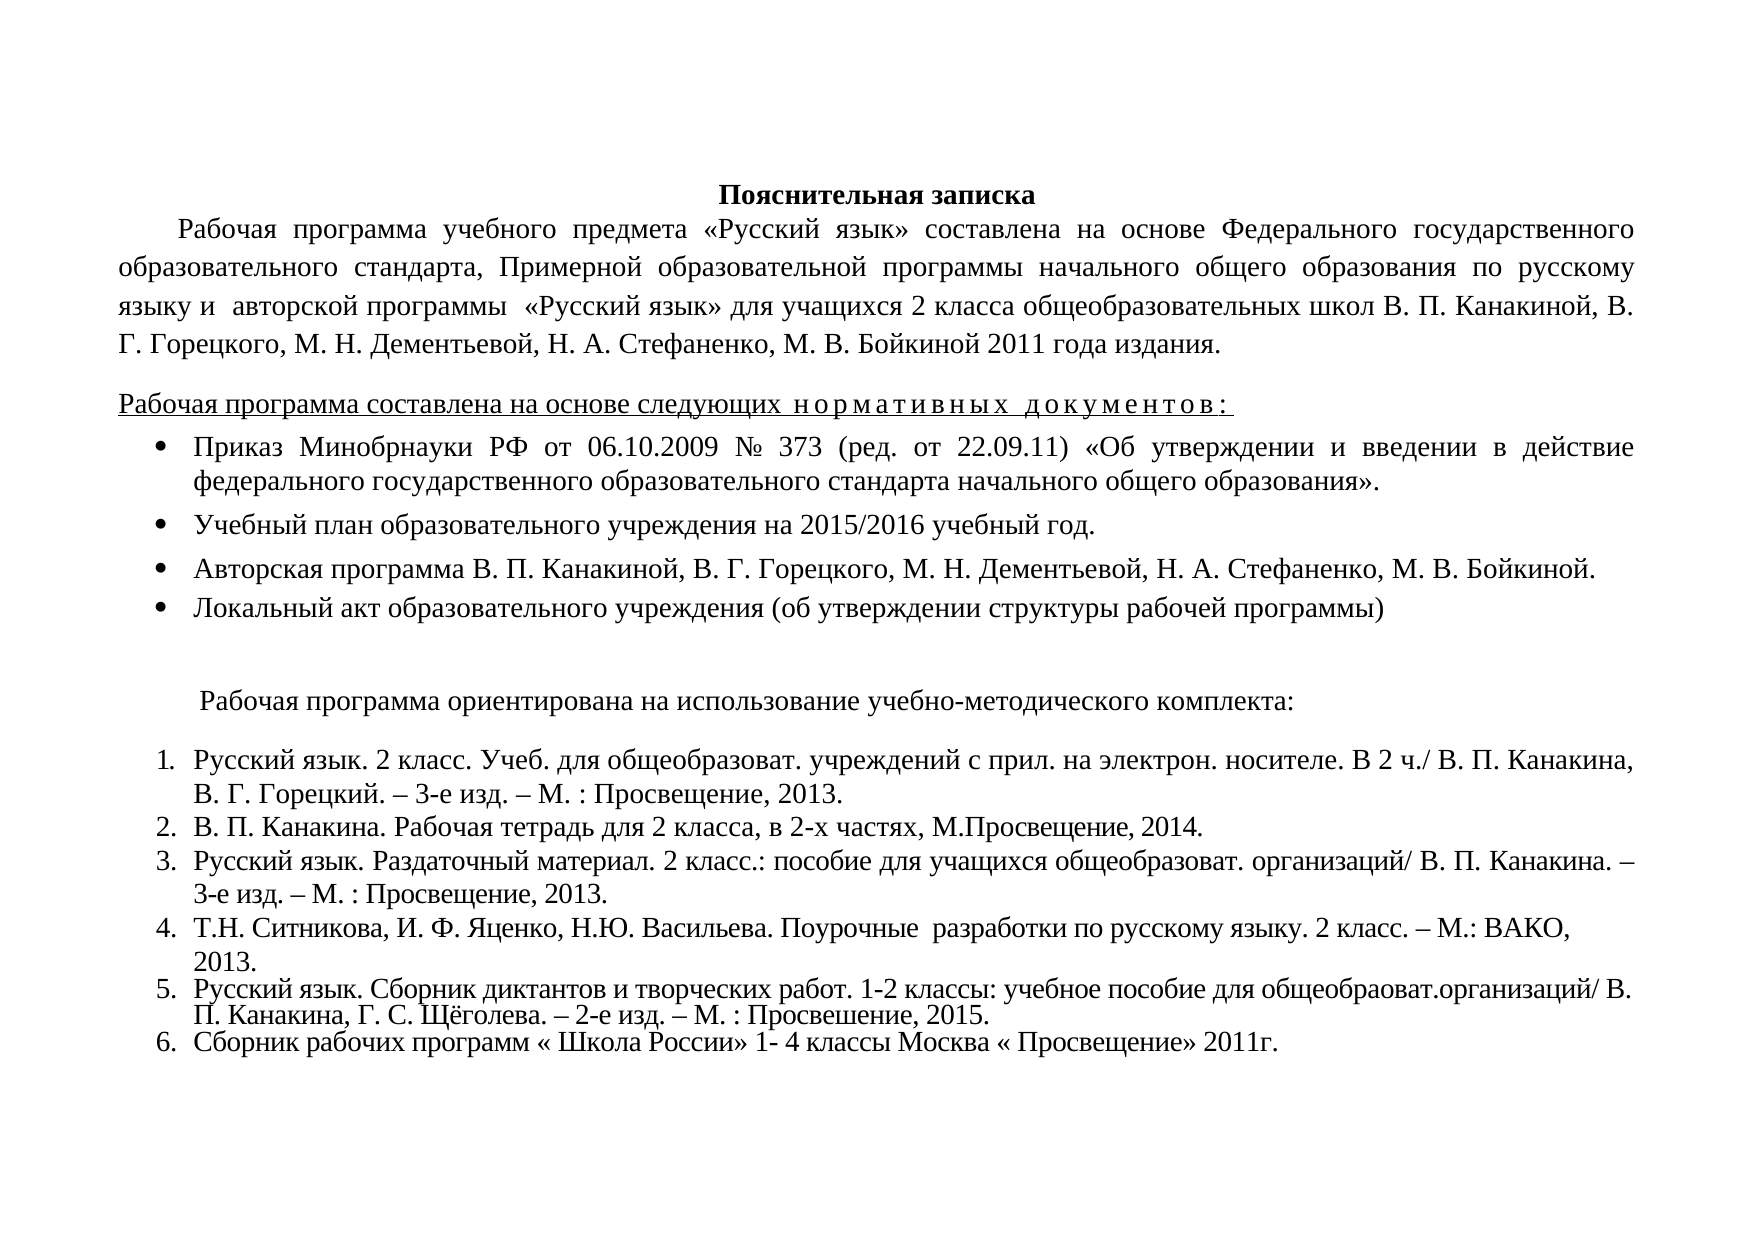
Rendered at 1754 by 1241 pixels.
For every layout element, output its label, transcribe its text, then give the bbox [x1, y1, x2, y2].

list Авторская программа В. П. Канакиной, В. Г. Горецкого, М. Н. Дементьевой, Н. А. Стефаненко, М. В. Бойкиной. [156, 552, 1636, 585]
list Русский язык. Сборник диктантов и творческих работ. 1-2 классы: учебное пособие для общеобраоват.организаций/ В. П. Канакина, Г. С. Щёголева. – 2-е изд. – М. : Просвешение, 2015. [156, 977, 1636, 1030]
list Учебный план образовательного учреждения на 2015/2016 учебный год. [156, 507, 1636, 541]
text Рабочая программа ориентирована на использование учебно-методического комплекта: [118, 683, 1636, 717]
text Рабочая программа составлена на основе следующих нормативных документов: [118, 386, 1636, 419]
list Русский язык. 2 класс. Учеб. для общеобразоват. учреждений с прил. на электрон. носителе. В 2 ч./ В. П. Канакина, В. Г. Горецкий. – 3-е изд. – М. : Просвещение, 2013. [156, 742, 1636, 809]
list Локальный акт образовательного учреждения (об утверждении структуры рабочей программы) [156, 590, 1636, 624]
list Русский язык. Раздаточный материал. 2 класс.: пособие для учащихся общеобразоват. организаций/ В. П. Канакина. – 3-е изд. – М. : Просвещение, 2013. [156, 843, 1636, 910]
list В. П. Канакина. Рабочая тетрадь для 2 класса, в 2-х частях, М.Просвещение, 2014. [156, 809, 1636, 843]
text Пояснительная записка [118, 177, 1636, 211]
list Т.Н. Ситникова, И. Ф. Яценко, Н.Ю. Васильева. Поурочные разработки по русскому языку. 2 класс. – М.: ВАКО, 2013. [156, 910, 1636, 977]
list Приказ Минобрнауки РФ от 06.10.2009 № 373 (ред. от 22.09.11) «Об утверждении и введении в действие федерального государственного образовательного стандарта начального общего образования». [156, 429, 1636, 496]
text Рабочая программа учебного предмета «Русский язык» составлена на основе Федерального государственного образовательного стандарта, Примерной образовательной программы начального общего образования по русскому языку и авторской программы «Русский язык» для учащихся 2 класса общеобразовательных школ В. П. Канакиной, В. Г. Горецкого, М. Н. Дементьевой, Н. А. Стефаненко, М. В. Бойкиной 2011 года издания. [118, 211, 1636, 360]
list Сборник рабочих программ « Школа России» 1- 4 классы Москва « Просвещение» 2011г. [156, 1030, 1636, 1083]
